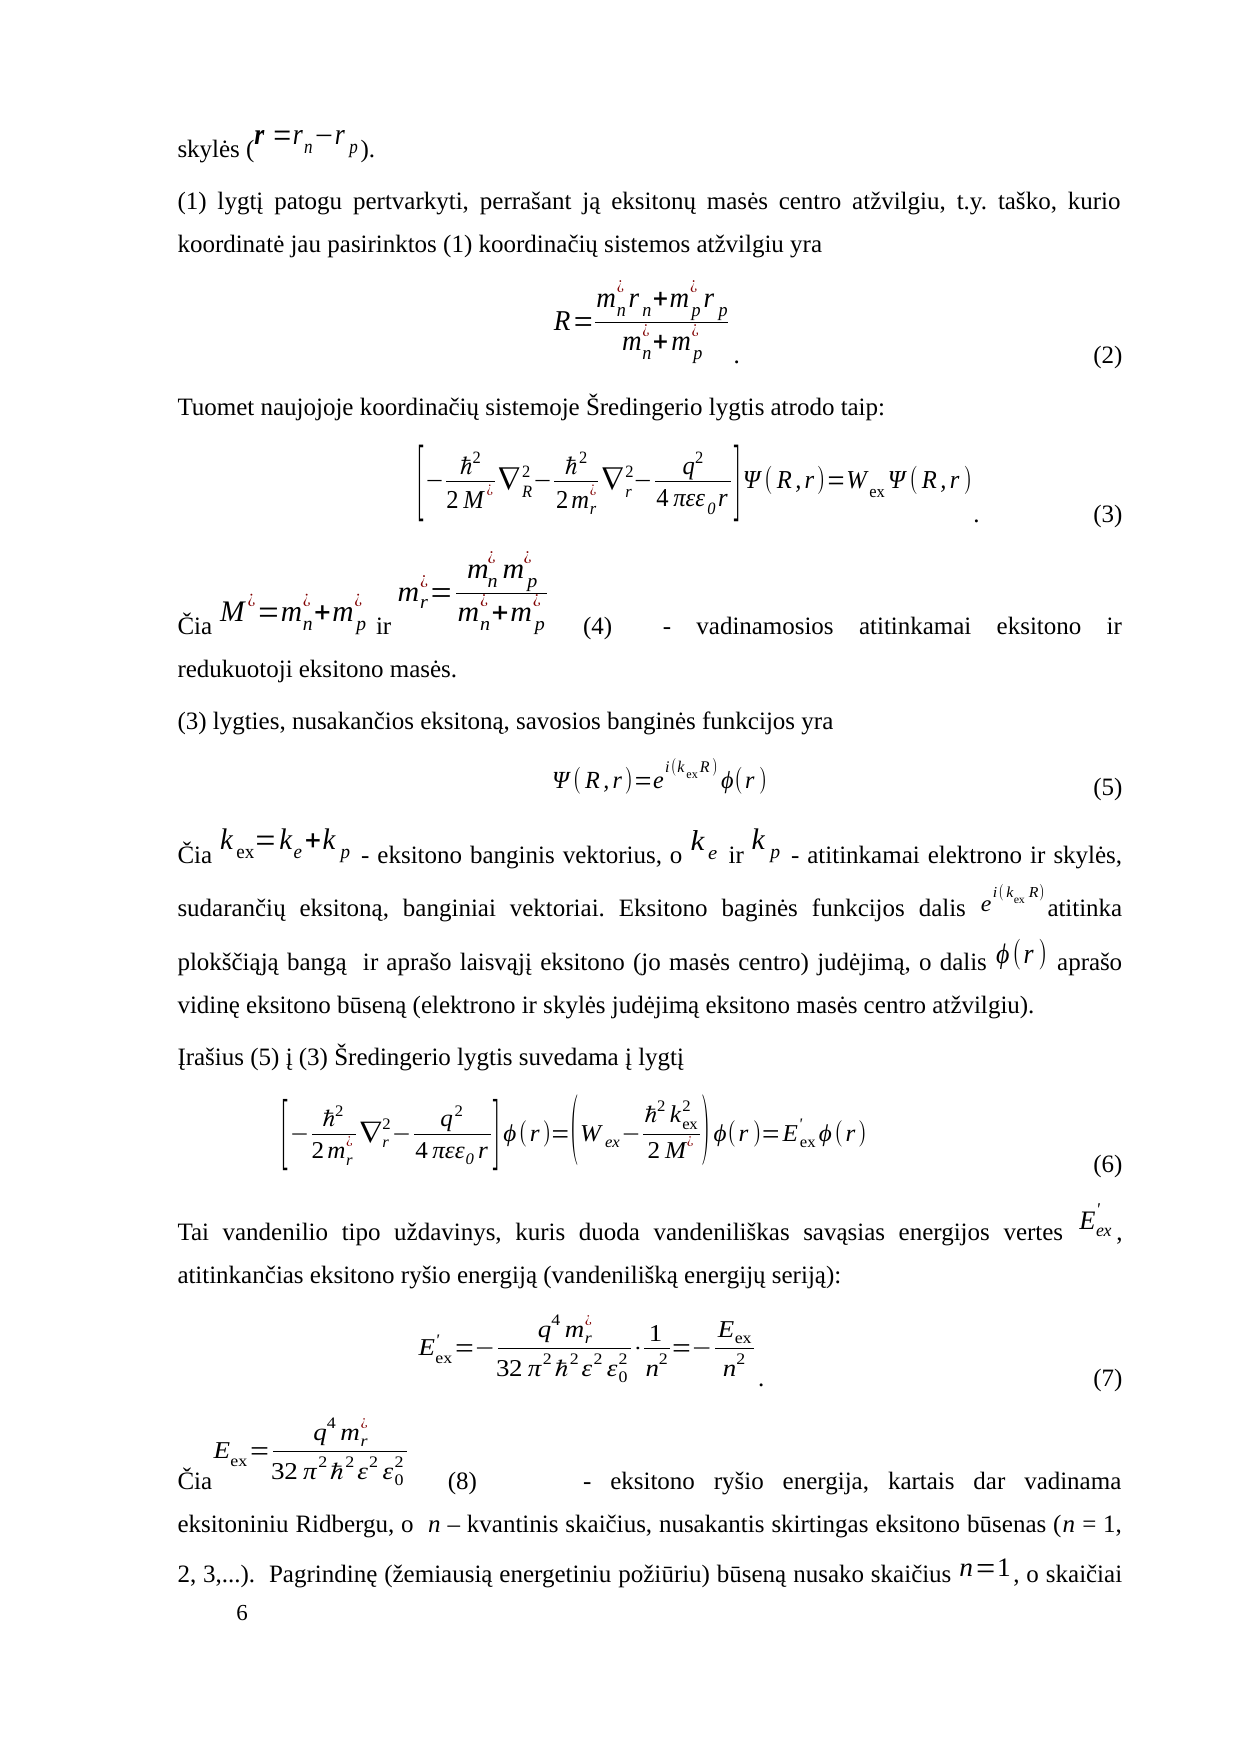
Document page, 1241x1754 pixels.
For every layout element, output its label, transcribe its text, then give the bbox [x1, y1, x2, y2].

text . (7) [177, 1312, 1122, 1392]
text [177, 1415, 1122, 1588]
text Tai vandenilio tipo uždavinys, kuris duoda vandeniliškas savąsias energijos vertes , atitinkančias eksitono ryšio energiją (vandenilišką energijų seriją): [177, 1201, 1122, 1289]
text (6) [177, 1093, 1122, 1178]
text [177, 118, 1122, 163]
text Čia ir (4) - vadinamosios atitinkamai eksitono ir redukuotoji eksitono masės. [177, 551, 1122, 683]
text . (3) [177, 443, 1122, 528]
text (3) lygties, nusakančios eksitoną, savosios banginės funkcijos yra [177, 706, 1122, 734]
text (1) lygtį patogu pertvarkyti, perrašant ją eksitonų masės centro atžvilgiu, t.y. taško, kurio koordinatė jau pasirinktos (1) koordinačių sistemos atžvilgiu yra [177, 186, 1122, 258]
text Tuomet naujojoje koordinačių sistemoje Šredingerio lygtis atrodo taip: [177, 392, 1122, 421]
text Čia - eksitono banginis vektorius, o ir - atitinkamai elektrono ir skylės, sudarančių eksitoną, banginiai vektoriai. Eksitono baginės funkcijos dalis atitinka plokščiąją bangą ir aprašo laisvąjį eksitono (jo masės centro) judėjimą, o dalis aprašo vidinę eksitono būseną (elektrono ir skylės judėjimą eksitono masės centro atžvilgiu). [177, 823, 1122, 1019]
text Įrašius (5) į (3) Šredingerio lygtis suvedama į lygtį [177, 1042, 1122, 1071]
text . (2) [177, 280, 1122, 369]
text (5) [177, 757, 1122, 801]
